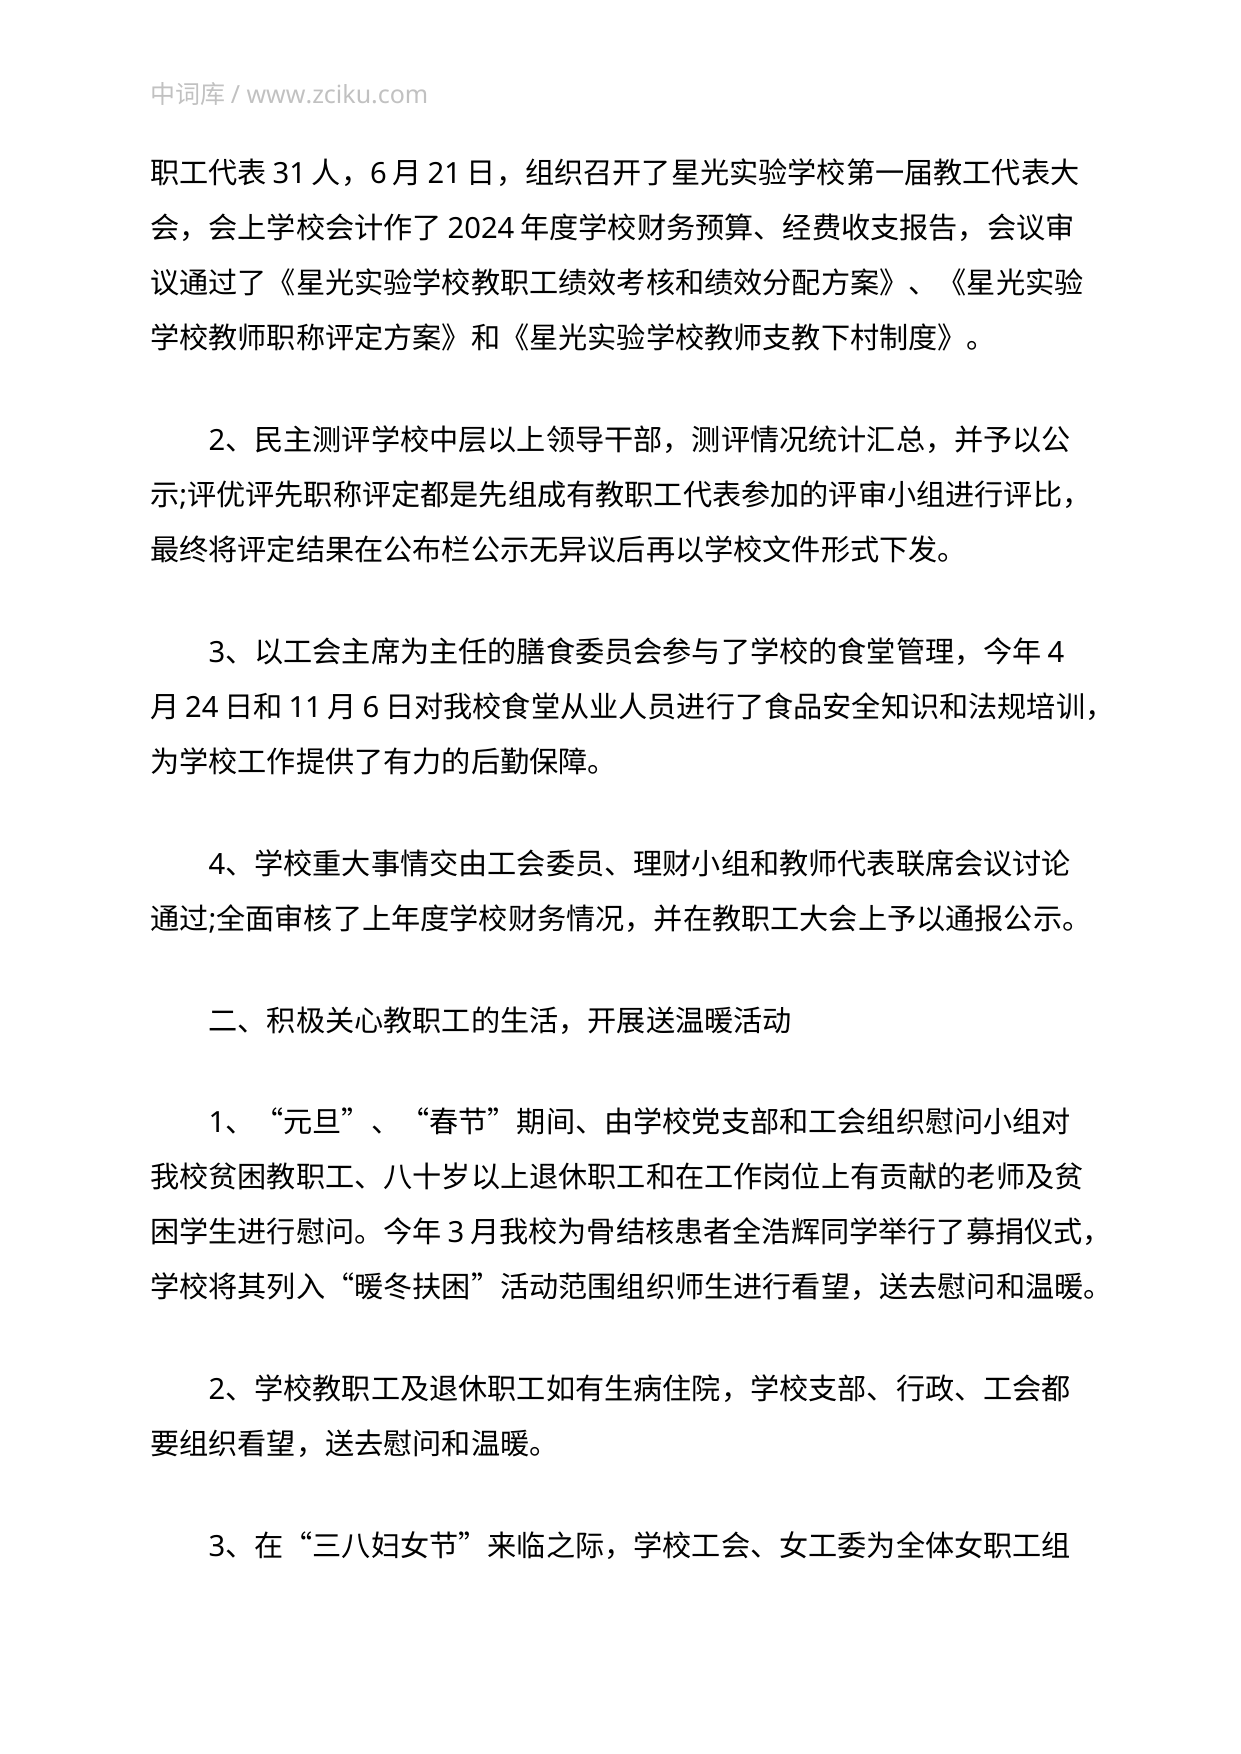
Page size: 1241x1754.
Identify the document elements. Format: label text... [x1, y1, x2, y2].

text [150, 150, 1090, 357]
text 2、民主测评学校中层以上领导干部，测评情况统计汇总，并予以公示;评优评先职称评定都是先组成有教职工代表参加的评审小组进行评比，最终将评定结果在公布栏公示无异议后再以学校文件形式下发。 [150, 417, 1090, 569]
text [150, 1522, 1090, 1565]
text 4、学校重大事情交由工会委员、理财小组和教师代表联席会议讨论通过;全面审核了上年度学校财务情况，并在教职工大会上予以通报公示。 [150, 840, 1090, 938]
text 二、积极关心教职工的生活，开展送温暖活动 [150, 997, 1090, 1039]
text 2、学校教职工及退休职工如有生病住院，学校支部、行政、工会都要组织看望，送去慰问和温暖。 [150, 1366, 1090, 1463]
text 3、以工会主席为主任的膳食委员会参与了学校的食堂管理，今年4月24日和11月6日对我校食堂从业人员进行了食品安全知识和法规培训，为学校工作提供了有力的后勤保障。 [150, 628, 1090, 781]
text 1、“元旦”、“春节”期间、由学校党支部和工会组织慰问小组对我校贫困教职工、八十岁以上退休职工和在工作岗位上有贡献的老师及贫困学生进行慰问。今年3月我校为骨结核患者全浩辉同学举行了募捐仪式，学校将其列入“暖冬扶困”活动范围组织师生进行看望，送去慰问和温暖。 [150, 1099, 1090, 1306]
